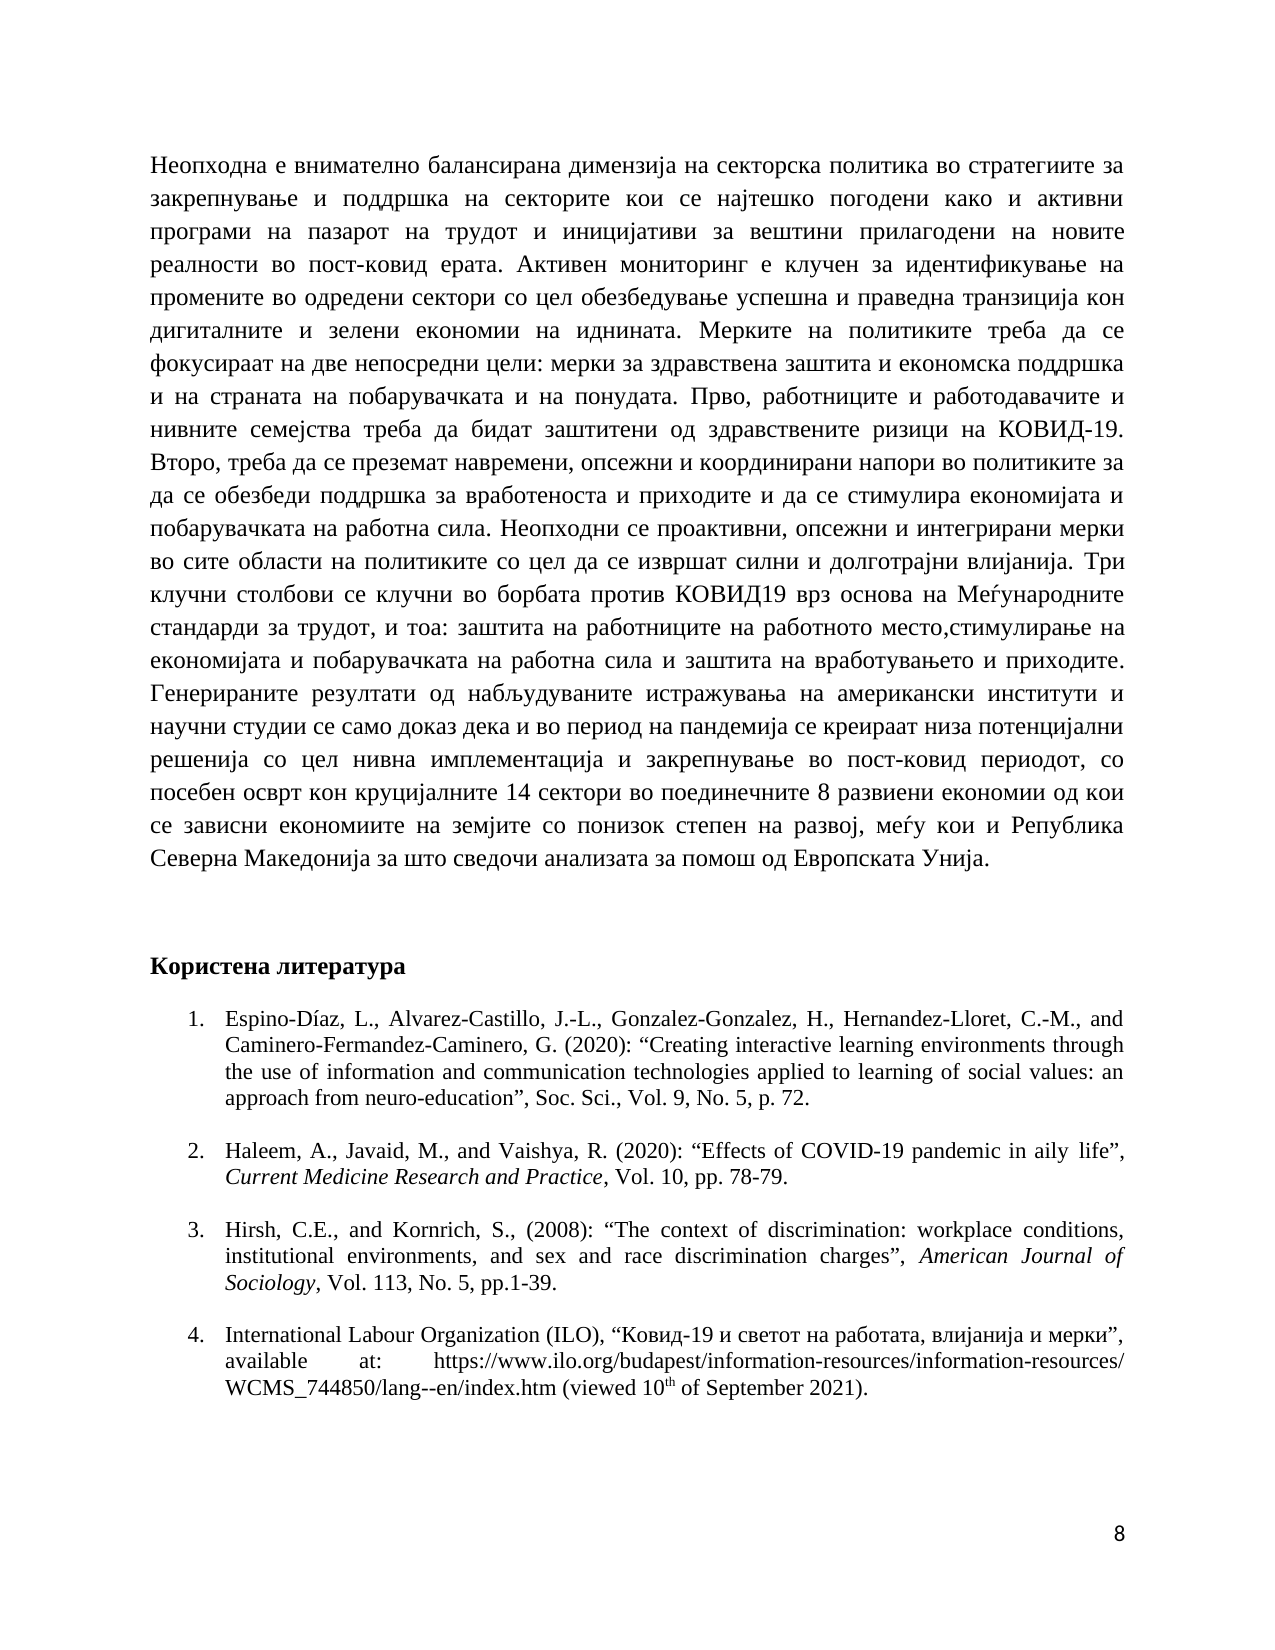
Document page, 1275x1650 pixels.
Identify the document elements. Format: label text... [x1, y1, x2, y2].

list Haleem, A., Javaid, M., and Vaishya, R. (2020): “Effects of COVID-19 pandemic in aily life”, Current Medicine Research and Practice, Vol. 10, pp. 78-79. [187, 1137, 1125, 1189]
list Hirsh, C.E., and Kornrich, S., (2008): “The context of discrimination: workplace conditions, institutional environments, and sex and race discrimination charges”, American Journal of Sociology, Vol. 113, No. 5, pp.1-39. [187, 1216, 1125, 1295]
text Користена литература [150, 951, 1125, 980]
list Espino-Díaz, L., Alvarez-Castillo, J.-L., Gonzalez-Gonzalez, H., Hernandez-Lloret, C.-M., and Caminero-Fermandez-Caminero, G. (2020): “Creating interactive learning environments through the use of information and communication technologies applied to learning of social values: an approach from neuro-education”, Soc. Sci., Vol. 9, No. 5, p. 72. [187, 1005, 1125, 1110]
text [150, 150, 1125, 872]
list International Labour Organization (ILO), “Ковид-19 и светот на работата, влијанија и мерки”, available at: https://www.ilo.org/budapest/information-resources/information-resources/WCMS_744850/lang--en/index.htm (viewed 10th of September 2021). [187, 1321, 1125, 1400]
